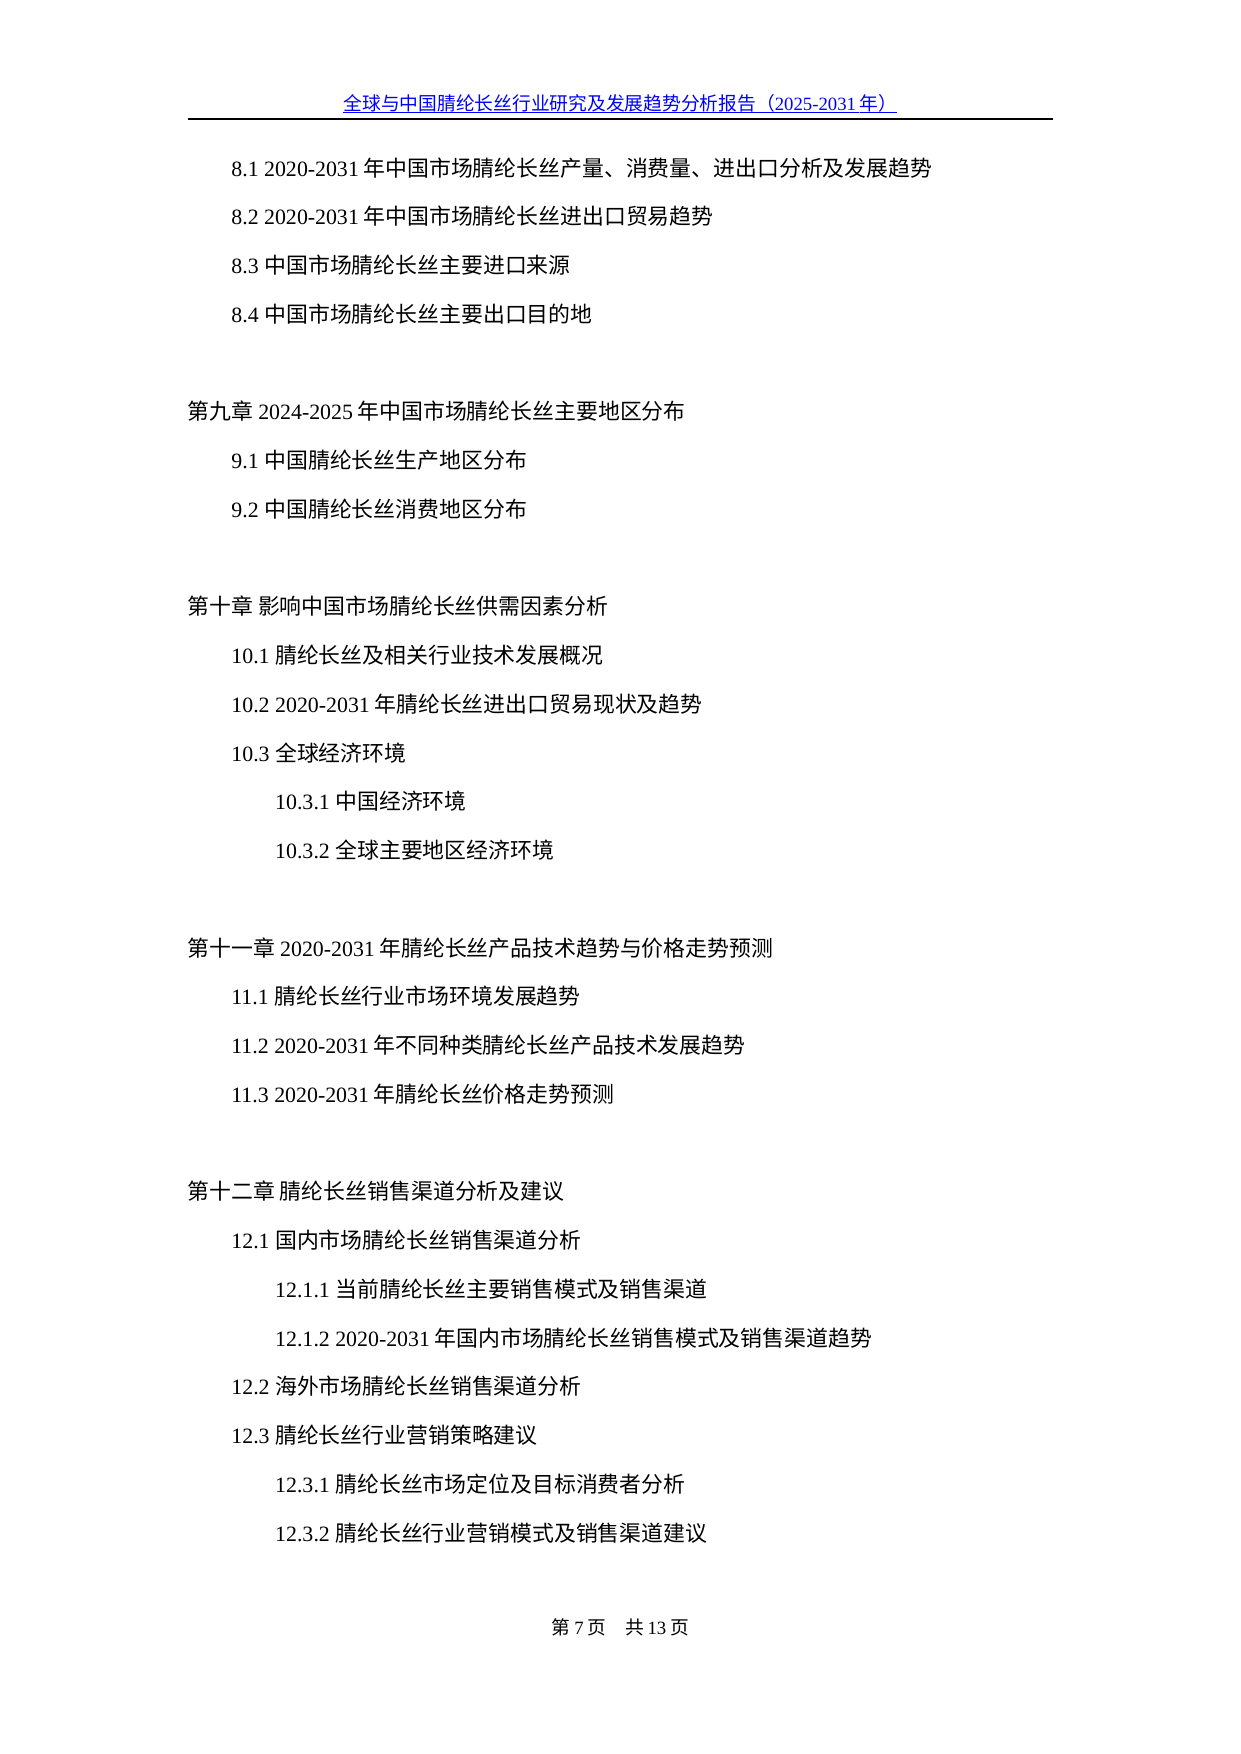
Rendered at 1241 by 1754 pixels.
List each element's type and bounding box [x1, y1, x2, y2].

text [187, 150, 1053, 1548]
